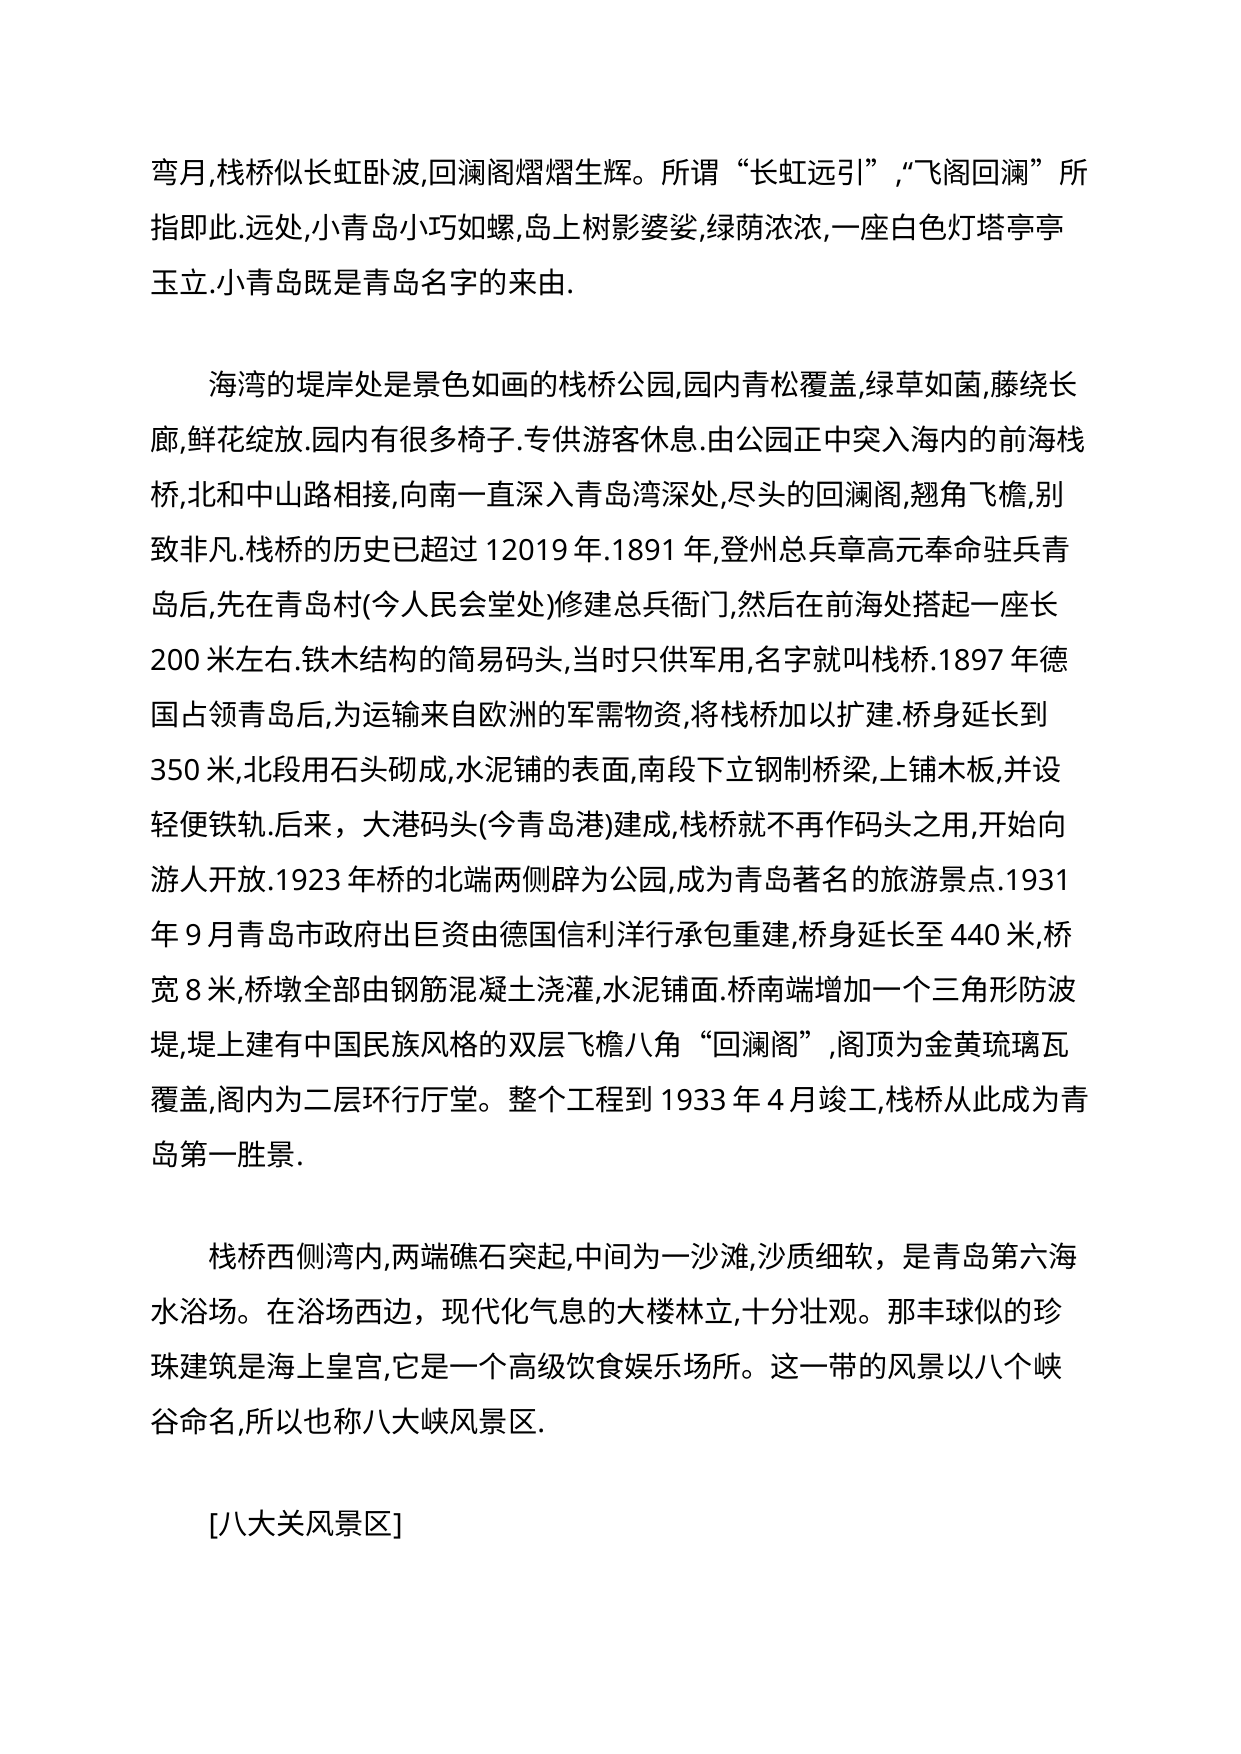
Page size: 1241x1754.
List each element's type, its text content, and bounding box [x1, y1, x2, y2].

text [150, 150, 1090, 302]
text [八大关风景区] [150, 1501, 1090, 1543]
text 栈桥西侧湾内,两端礁石突起,中间为一沙滩,沙质细软，是青岛第六海水浴场。在浴场西边，现代化气息的大楼林立,十分壮观。那丰球似的珍珠建筑是海上皇宫,它是一个高级饮食娱乐场所。这一带的风景以八个峡谷命名,所以也称八大峡风景区. [150, 1234, 1090, 1441]
text 海湾的堤岸处是景色如画的栈桥公园,园内青松覆盖,绿草如菌,藤绕长廊,鲜花绽放.园内有很多椅子.专供游客休息.由公园正中突入海内的前海栈桥,北和中山路相接,向南一直深入青岛湾深处,尽头的回澜阁,翘角飞檐,别致非凡.栈桥的历史已超过12019年.1891年,登州总兵章高元奉命驻兵青岛后,先在青岛村(今人民会堂处)修建总兵衙门,然后在前海处搭起一座长200米左右.铁木结构的简易码头,当时只供军用,名字就叫栈桥.1897年德国占领青岛后,为运输来自欧洲的军需物资,将栈桥加以扩建.桥身延长到350米,北段用石头砌成,水泥铺的表面,南段下立钢制桥梁,上铺木板,并设轻便铁轨.后来，大港码头(今青岛港)建成,栈桥就不再作码头之用,开始向游人开放.1923年桥的北端两侧辟为公园,成为青岛著名的旅游景点.1931年9月青岛市政府出巨资由德国信利洋行承包重建,桥身延长至440米,桥宽8米,桥墩全部由钢筋混凝土浇灌,水泥铺面.桥南端增加一个三角形防波堤,堤上建有中国民族风格的双层飞檐八角“回澜阁”,阁顶为金黄琉璃瓦覆盖,阁内为二层环行厅堂。整个工程到1933年4月竣工,栈桥从此成为青岛第一胜景. [150, 362, 1090, 1174]
